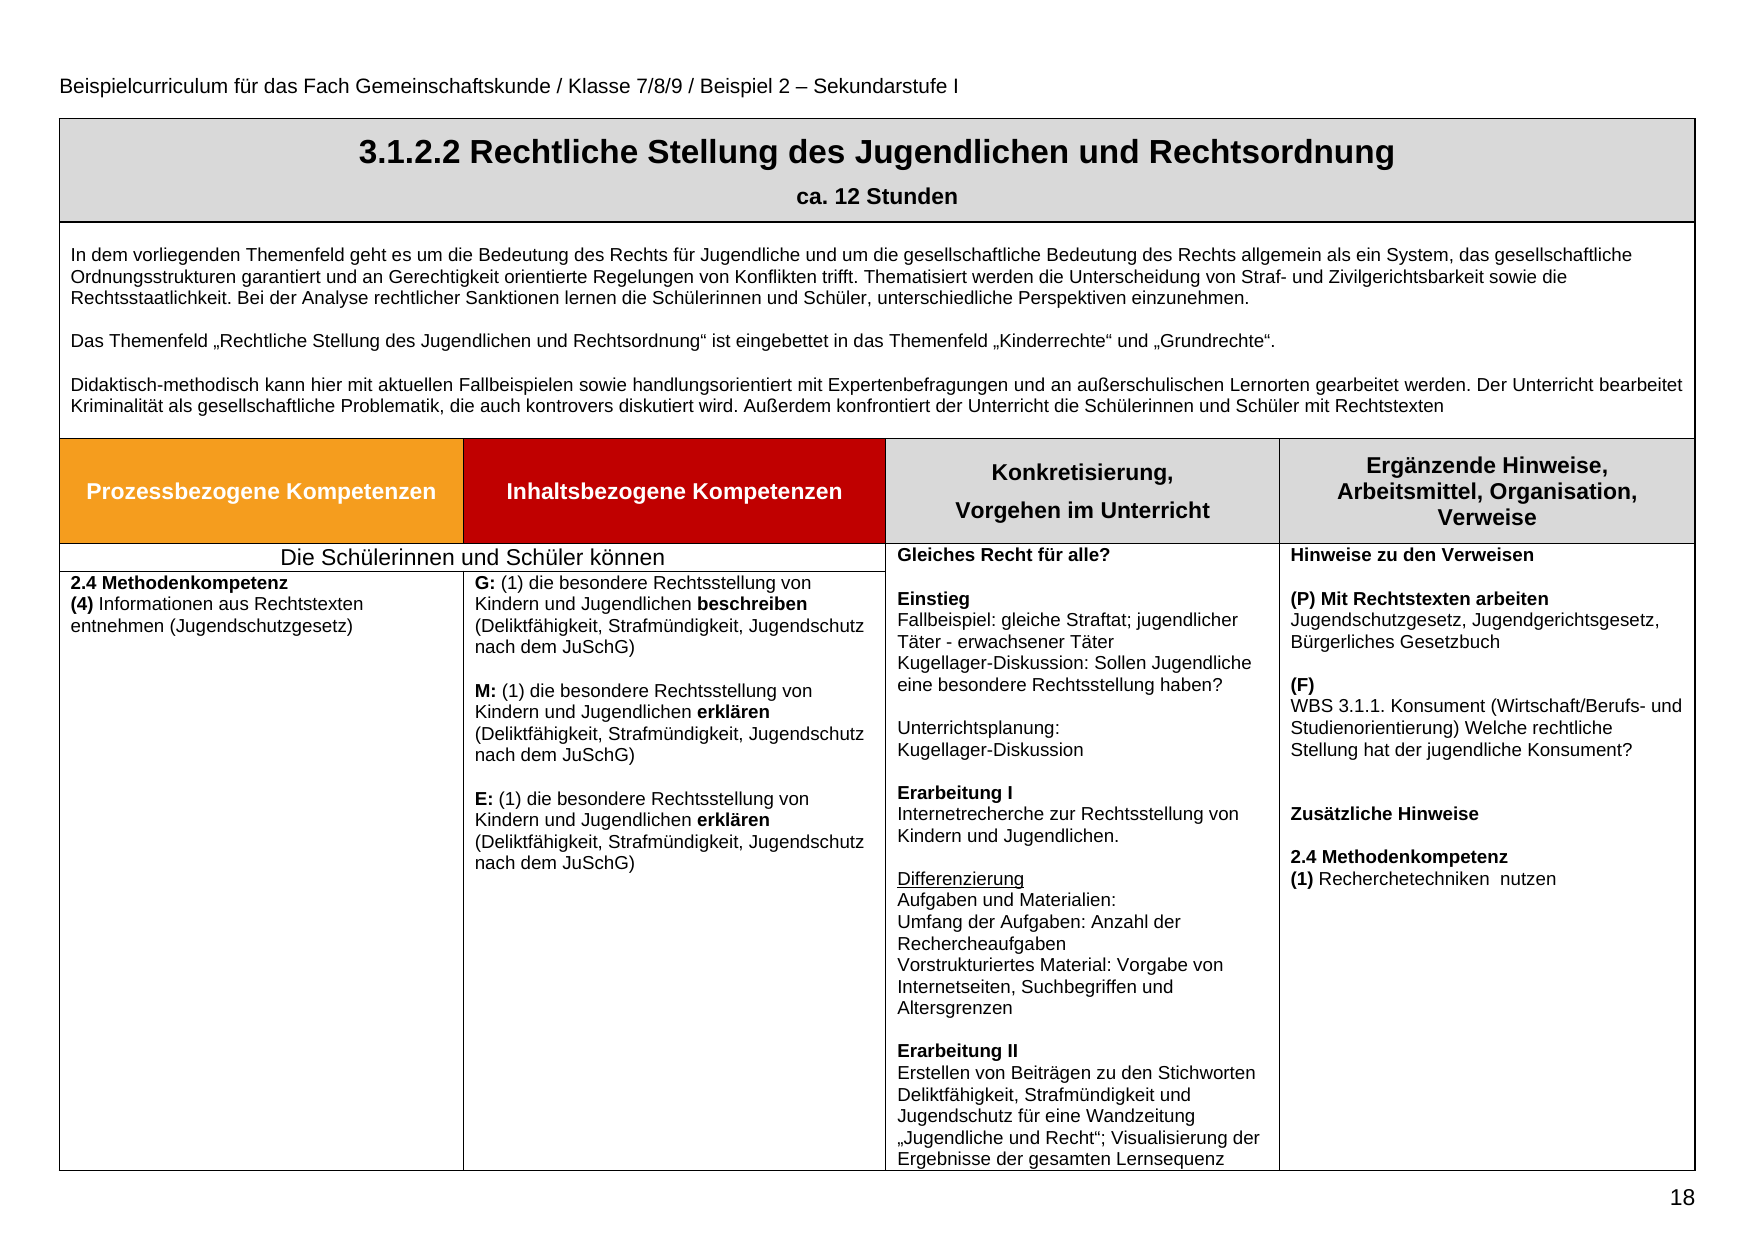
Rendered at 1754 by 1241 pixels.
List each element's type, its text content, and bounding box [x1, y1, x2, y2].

table_cell In dem vorliegenden Themenfeld geht es um die Bedeutung des Rechts für Jugendliche und um die gesellschaftliche Bedeutung des Rechts allgemein als ein System, das gesellschaftliche Ordnungsstrukturen garantiert und an Gerechtigkeit orientierte Regelungen von Konflikten trifft. Thematisiert werden die Unterscheidung von Straf- und Zivilgerichtsbarkeit sowie die Rechtsstaatlichkeit. Bei der Analyse rechtlicher Sanktionen lernen die Schülerinnen und Schüler, unterschiedliche Perspektiven einzunehmen. Das Themenfeld „Rechtliche Stellung des Jugendlichen und Rechtsordnung“ ist eingebettet in das Themenfeld „Kinderrechte“ und „Grundrechte“. Didaktisch-methodisch kann hier mit aktuellen Fallbeispielen sowie handlungsorientiert mit Expertenbefragungen und an außerschulischen Lernorten gearbeitet werden. Der Unterricht bearbeitet Kriminalität als gesellschaftliche Problematik, die auch kontrovers diskutiert wird. Außerdem konfrontiert der Unterricht die Schülerinnen und Schüler mit Rechtstexten [60, 223, 1694, 438]
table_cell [464, 572, 885, 1169]
table_cell Die Schülerinnen und Schüler können [60, 544, 885, 571]
table_cell Prozessbezogene Kompetenzen [60, 439, 463, 543]
table_cell Gleiches Recht für alle? Einstieg Fallbeispiel: gleiche Straftat; jugendlicher Täter - erwachsener Täter Kugellager-Diskussion: Sollen Jugendliche eine besondere Rechtsstellung haben? Unterrichtsplanung: Kugellager-Diskussion Erarbeitung I Internetrecherche zur Rechtsstellung von Kindern und Jugendlichen. Differenzierung Aufgaben und Materialien: Umfang der Aufgaben: Anzahl der Rechercheaufgaben Vorstrukturiertes Material: Vorgabe von Internetseiten, Suchbegriffen und Altersgrenzen Erarbeitung II Erstellen von Beiträgen zu den Stichworten Deliktfähigkeit, Strafmündigkeit und Jugendschutz für eine Wandzeitung „Jugendliche und Recht“; Visualisierung der Ergebnisse der gesamten Lernsequenz Differenzierung Aufgaben und Materialien: Vorstrukturiertes Material: z. B. Tabellen, Bildmaterial, Schaubilder zum Ergänzen Bezug zu den Basiskonzepten Wie schützt der Staat Jugendliche in der Öffentlichkeit? (Privatheit und Öffentlichkeit) Weshalb werden jugendliche Straftäter anders bestraft als Erwachsene? (Regeln und Recht) [886, 544, 1279, 1169]
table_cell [60, 572, 463, 1169]
table_cell Ergänzende Hinweise, Arbeitsmittel, Organisation, Verweise [1280, 439, 1694, 543]
table_header 3.1.2.2 Rechtliche Stellung des Jugendlichen und Rechtsordnung ca. 12 Stunden [60, 119, 1694, 221]
table_cell Konkretisierung, Vorgehen im Unterricht [886, 439, 1279, 543]
table_cell Hinweise zu den Verweisen (P) Mit Rechtstexten arbeiten Jugendschutzgesetz, Jugendgerichtsgesetz, Bürgerliches Gesetzbuch (F) WBS 3.1.1. Konsument (Wirtschaft/Berufs- und Studienorientierung) Welche rechtliche Stellung hat der jugendliche Konsument? Zusätzliche Hinweise 2.4 Methodenkompetenz (1) Recherchetechniken nutzen [1280, 544, 1694, 1169]
table_cell Inhaltsbezogene Kompetenzen [464, 439, 885, 543]
